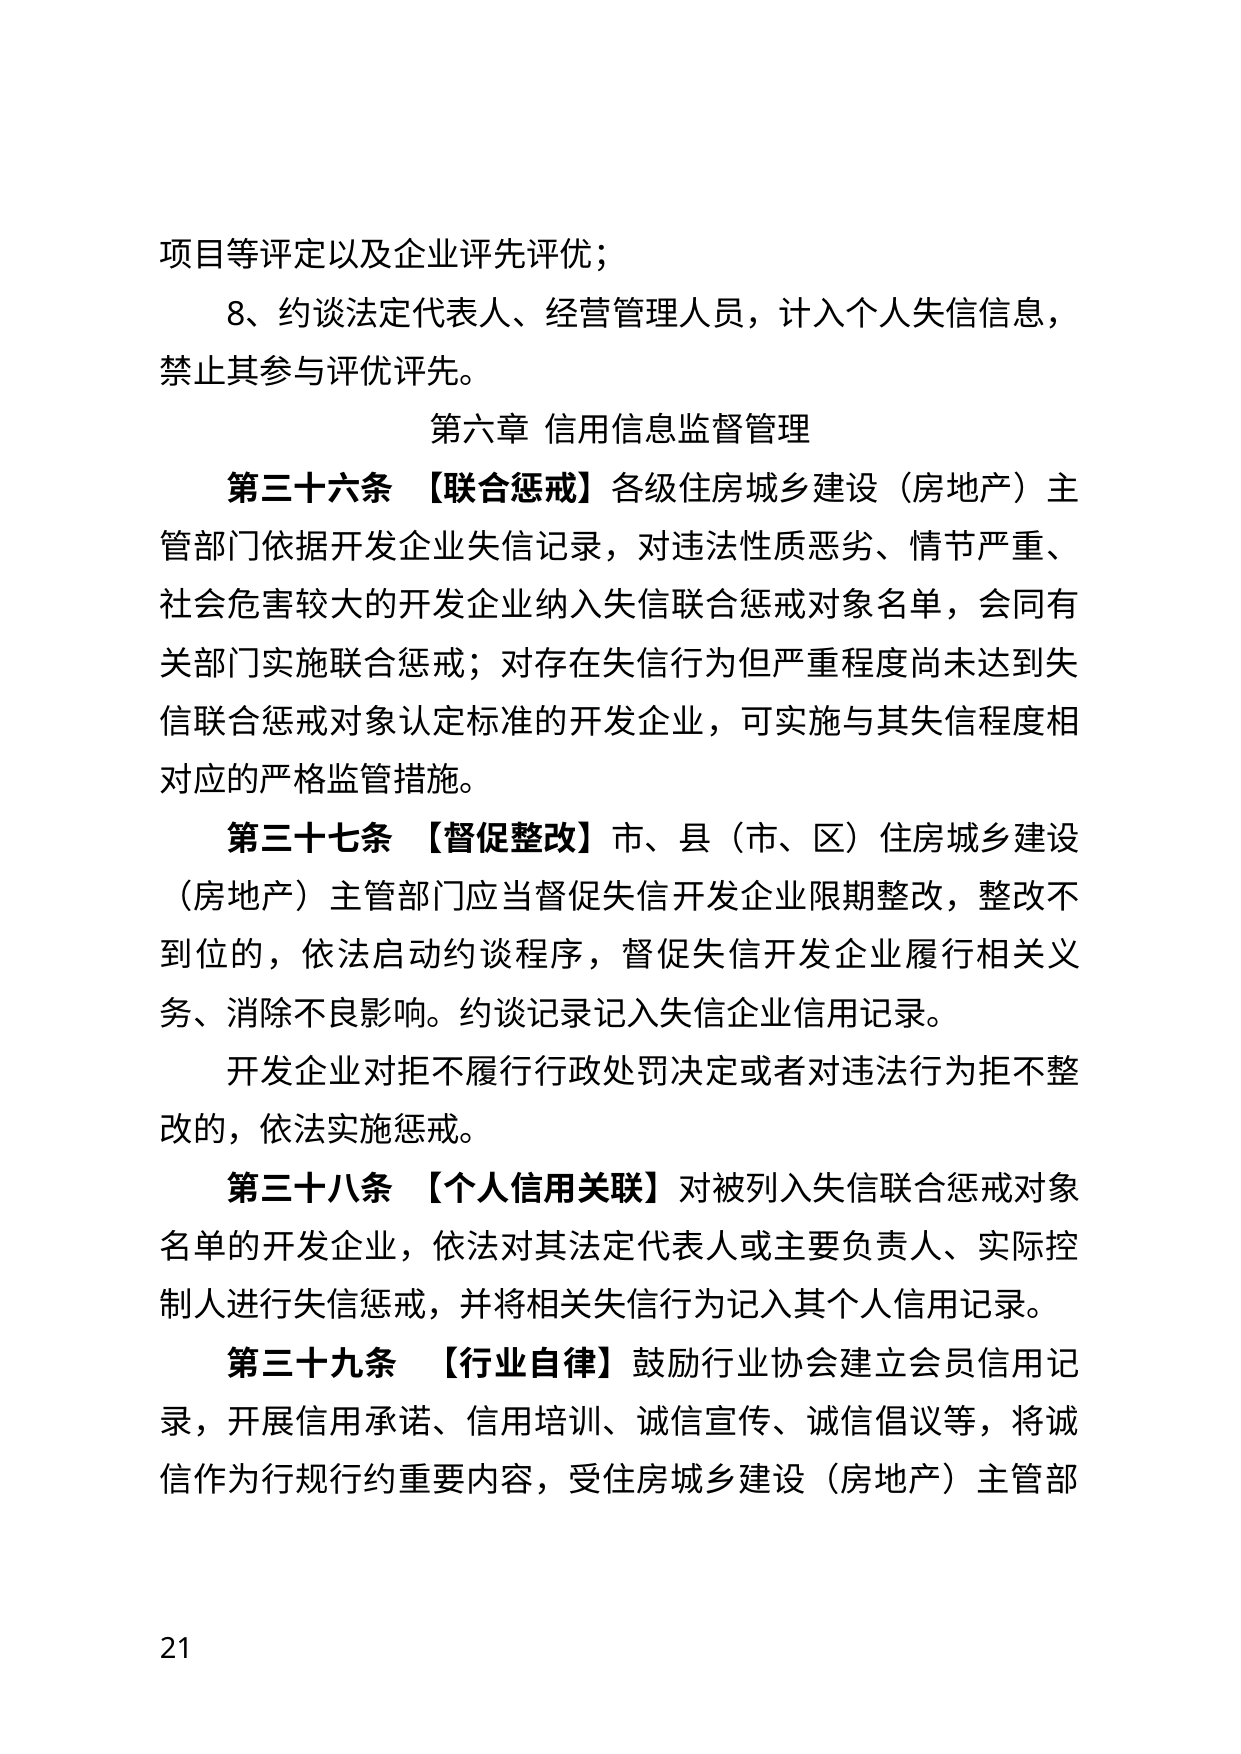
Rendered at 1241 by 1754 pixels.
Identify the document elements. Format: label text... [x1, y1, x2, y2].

text 8、约谈法定代表人、经营管理人员，计入个人失信信息，禁止其参与评优评先。 [159, 278, 1081, 395]
text 第三十六条 【联合惩戒】各级住房城乡建设（房地产）主管部门依据开发企业失信记录，对违法性质恶劣、情节严重、社会危害较大的开发企业纳入失信联合惩戒对象名单，会同有关部门实施联合惩戒；对存在失信行为但严重程度尚未达到失信联合惩戒对象认定标准的开发企业，可实施与其失信程度相对应的严格监管措施。 [159, 453, 1081, 803]
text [159, 1328, 1081, 1503]
text 第六章 信用信息监督管理 [159, 395, 1081, 453]
text 第三十七条 【督促整改】市、县（市、区）住房城乡建设（房地产）主管部门应当督促失信开发企业限期整改，整改不到位的，依法启动约谈程序，督促失信开发企业履行相关义务、消除不良影响。约谈记录记入失信企业信用记录。 [159, 803, 1081, 1037]
text 第三十八条 【个人信用关联】对被列入失信联合惩戒对象名单的开发企业，依法对其法定代表人或主要负责人、实际控制人进行失信惩戒，并将相关失信行为记入其个人信用记录。 [159, 1153, 1081, 1328]
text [159, 220, 1081, 278]
text 开发企业对拒不履行行政处罚决定或者对违法行为拒不整改的，依法实施惩戒。 [159, 1037, 1081, 1153]
